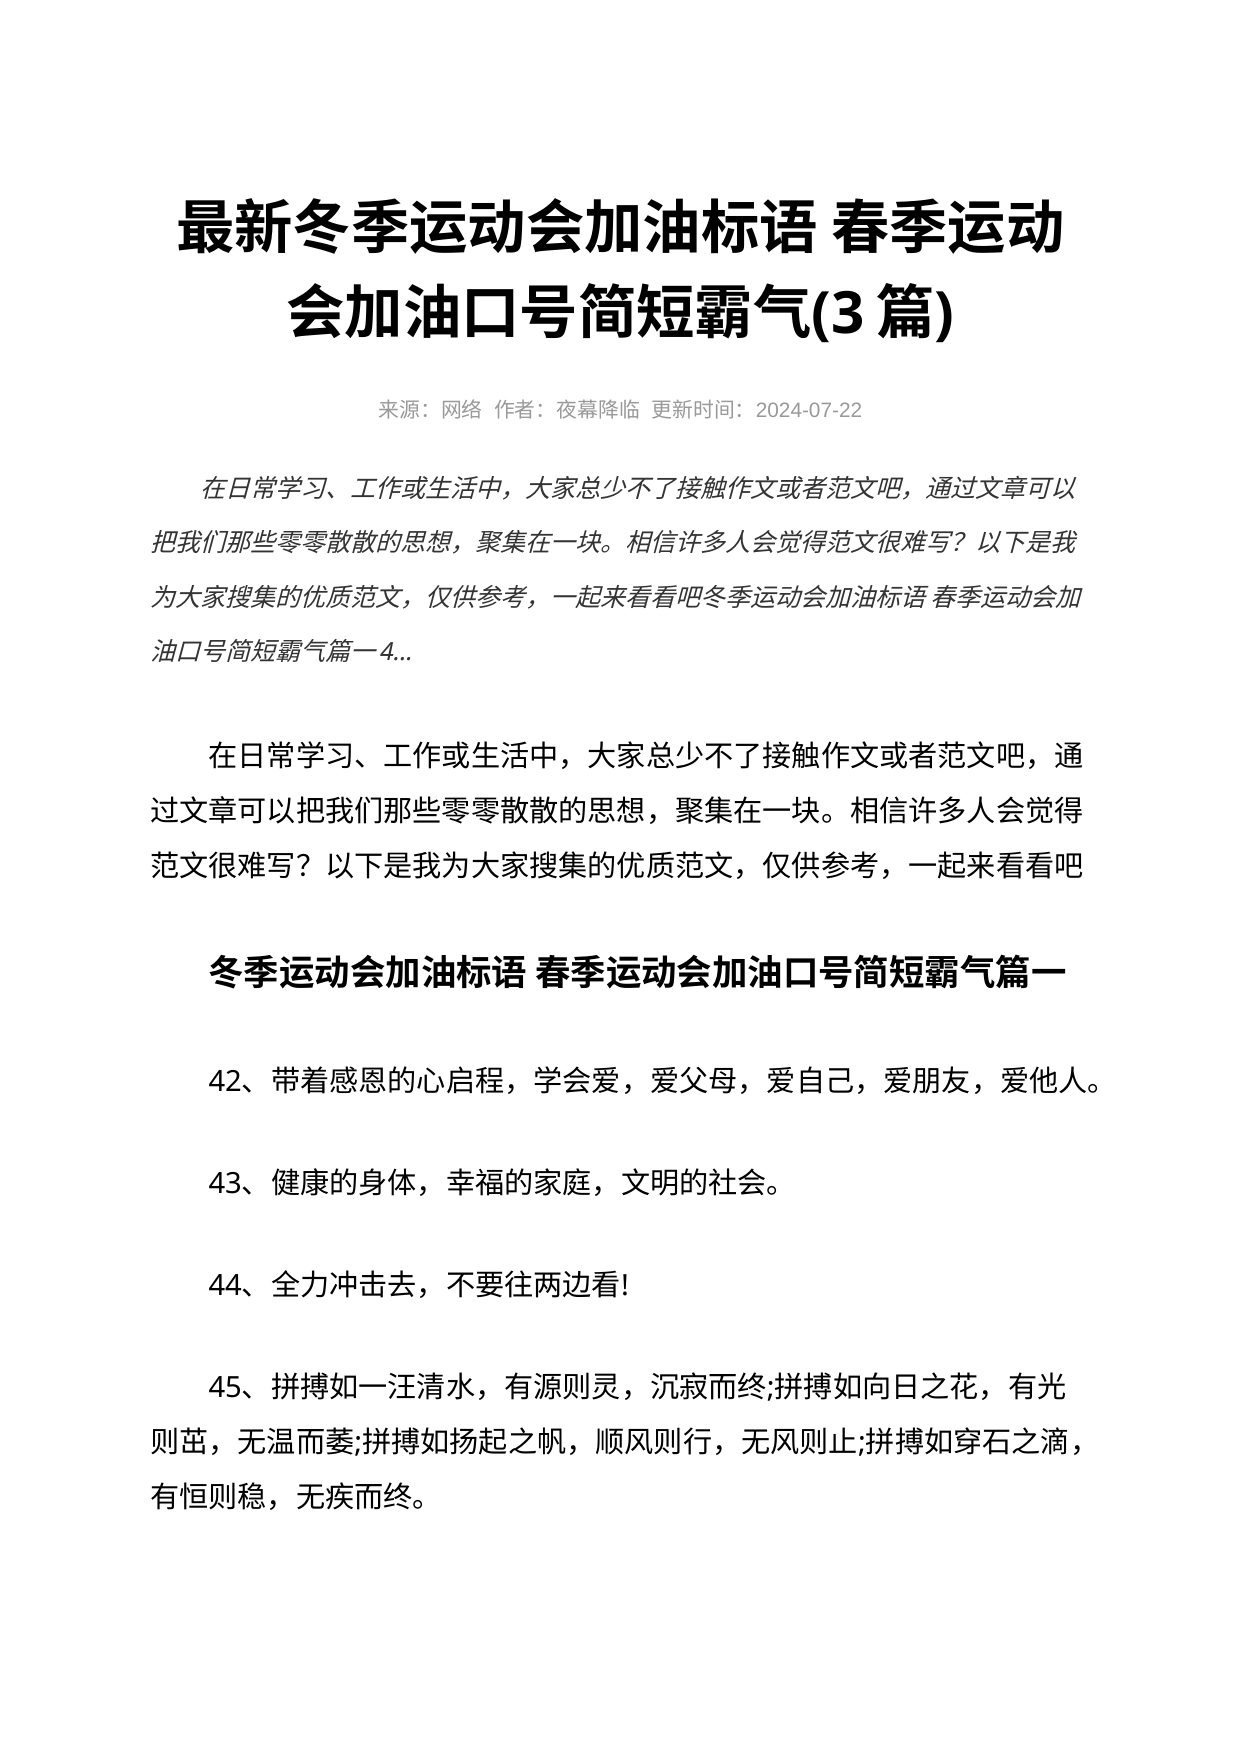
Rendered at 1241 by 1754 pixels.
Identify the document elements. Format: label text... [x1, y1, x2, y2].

text 44、全力冲击去，不要往两边看! [150, 1262, 1090, 1304]
text 来源：网络 作者：夜幕降临 更新时间：2024-07-22 [150, 397, 1090, 421]
text 在日常学习、工作或生活中，大家总少不了接触作文或者范文吧，通过文章可以把我们那些零零散散的思想，聚集在一块。相信许多人会觉得范文很难写？以下是我为大家搜集的优质范文，仅供参考，一起来看看吧 [150, 733, 1090, 885]
text 冬季运动会加油标语 春季运动会加油口号简短霸气篇一 [150, 944, 1090, 995]
text 42、带着感恩的心启程，学会爱，爱父母，爱自己，爱朋友，爱他人。 [150, 1058, 1090, 1100]
text 43、健康的身体，幸福的家庭，文明的社会。 [150, 1159, 1090, 1202]
text 45、拼搏如一汪清水，有源则灵，沉寂而终;拼搏如向日之花，有光则茁，无温而萎;拼搏如扬起之帆，顺风则行，无风则止;拼搏如穿石之滴，有恒则稳，无疾而终。 [150, 1363, 1090, 1516]
subtitle 最新冬季运动会加油标语 春季运动会加油口号简短霸气(3篇) [150, 181, 1090, 351]
text 在日常学习、工作或生活中，大家总少不了接触作文或者范文吧，通过文章可以把我们那些零零散散的思想，聚集在一块。相信许多人会觉得范文很难写？以下是我为大家搜集的优质范文，仅供参考，一起来看看吧冬季运动会加油标语 春季运动会加油口号简短霸气篇一4... [150, 468, 1090, 668]
